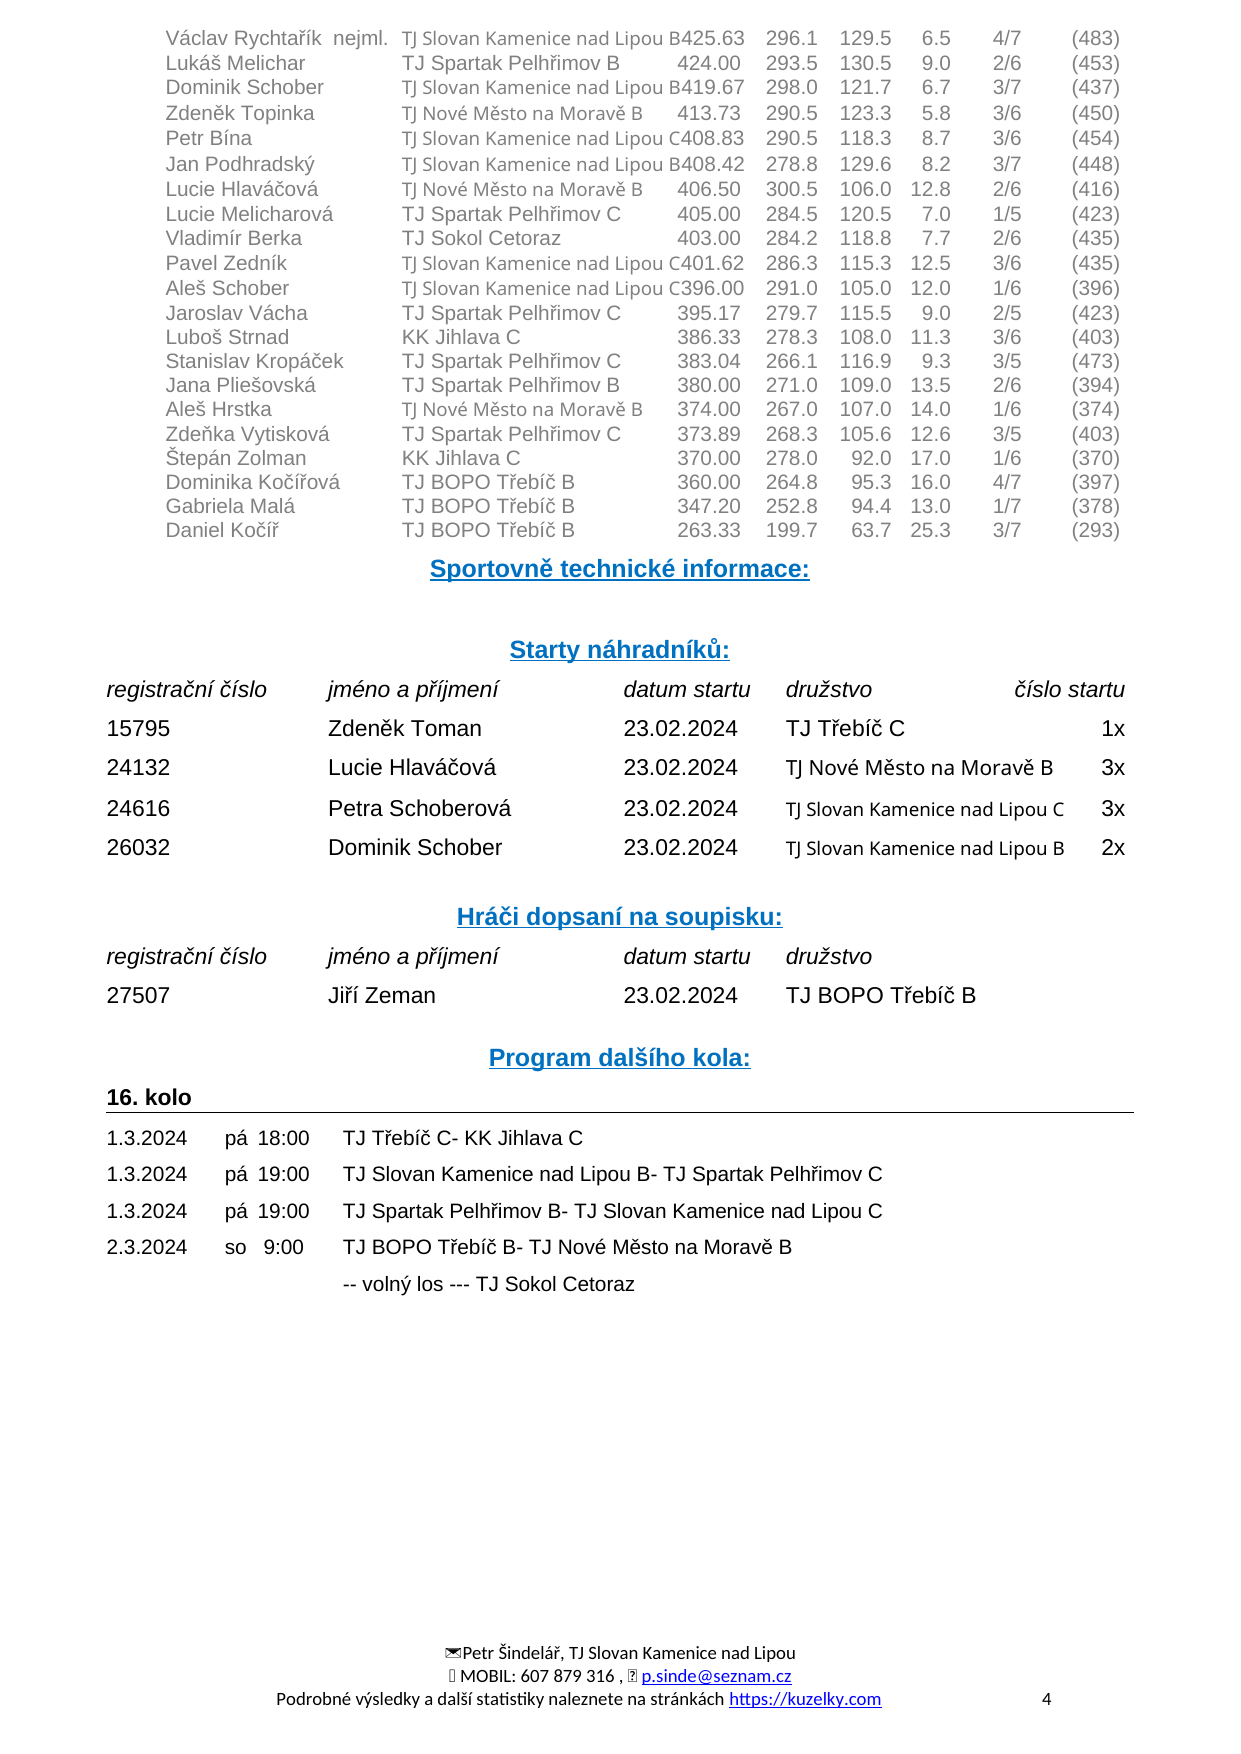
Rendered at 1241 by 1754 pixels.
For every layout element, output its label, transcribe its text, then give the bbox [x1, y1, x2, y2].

text 1.3.2024 pá 19:00 TJ Spartak Pelhřimov B- TJ Slovan Kamenice nad Lipou C [106, 1199, 1134, 1223]
text Václav Rychtařík nejml. TJ Slovan Kamenice nad Lipou B 425.63 296.1 129.5 6.5 4/7 (483) [106, 25, 1134, 50]
text 24132 Lucie Hlaváčová 23.02.2024 TJ Nové Město na Moravě B 3x [106, 753, 1134, 782]
text 15795 Zdeněk Toman 23.02.2024 TJ Třebíč C 1x [106, 715, 1134, 741]
text Jaroslav Vácha TJ Spartak Pelhřimov C 395.17 279.7 115.5 9.0 2/5 (423) [106, 301, 1134, 325]
text Stanislav Kropáček TJ Spartak Pelhřimov C 383.04 266.1 116.9 9.3 3/5 (473) [106, 349, 1134, 373]
text Hráči dopsaní na soupisku: [94, 873, 1145, 931]
text Starty náhradníků: [94, 634, 1145, 663]
text Štepán Zolman KK Jihlava C 370.00 278.0 92.0 17.0 1/6 (370) [106, 446, 1134, 470]
text Aleš Hrstka TJ Nové Město na Moravě B 374.00 267.0 107.0 14.0 1/6 (374) [106, 397, 1134, 422]
text Program dalšího kola: [94, 1042, 1145, 1071]
text Lucie Hlaváčová TJ Nové Město na Moravě B 406.50 300.5 106.0 12.8 2/6 (416) [106, 176, 1134, 202]
text 1.3.2024 pá 18:00 TJ Třebíč C- KK Jihlava C [106, 1126, 1134, 1150]
text Vladimír Berka TJ Sokol Cetoraz 403.00 284.2 118.8 7.7 2/6 (435) [106, 226, 1134, 250]
text 16. kolo [106, 1084, 1134, 1112]
text Jan Podhradský TJ Slovan Kamenice nad Lipou B 408.42 278.8 129.6 8.2 3/7 (448) [106, 151, 1134, 176]
text Zdeněk Topinka TJ Nové Město na Moravě B 413.73 290.5 123.3 5.8 3/6 (450) [106, 100, 1134, 125]
text Luboš Strnad KK Jihlava C 386.33 278.3 108.0 11.3 3/6 (403) [106, 325, 1134, 349]
text registrační číslo jméno a příjmení datum startu družstvo číslo startu [106, 676, 1134, 702]
text Dominika Kočířová TJ BOPO Třebíč B 360.00 264.8 95.3 16.0 4/7 (397) [106, 470, 1134, 494]
text 2.3.2024 so 9:00 TJ BOPO Třebíč B- TJ Nové Město na Moravě B [106, 1235, 1134, 1259]
text Daniel Kočíř TJ BOPO Třebíč B 263.33 199.7 63.7 25.3 3/7 (293) [106, 518, 1134, 542]
text 27507 Jiří Zeman 23.02.2024 TJ BOPO Třebíč B [106, 982, 1134, 1008]
text 26032 Dominik Schober 23.02.2024 TJ Slovan Kamenice nad Lipou B 2x [106, 834, 1134, 861]
text 24616 Petra Schoberová 23.02.2024 TJ Slovan Kamenice nad Lipou C 3x [106, 794, 1134, 821]
text Dominik Schober TJ Slovan Kamenice nad Lipou B 419.67 298.0 121.7 6.7 3/7 (437) [106, 74, 1134, 100]
text Petr Bína TJ Slovan Kamenice nad Lipou C 408.83 290.5 118.3 8.7 3/6 (454) [106, 125, 1134, 151]
text -- volný los --- TJ Sokol Cetoraz [106, 1272, 1134, 1296]
text registrační číslo jméno a příjmení datum startu družstvo [106, 943, 1134, 969]
text Lucie Melicharová TJ Spartak Pelhřimov C 405.00 284.5 120.5 7.0 1/5 (423) [106, 202, 1134, 226]
text Jana Pliešovská TJ Spartak Pelhřimov B 380.00 271.0 109.0 13.5 2/6 (394) [106, 373, 1134, 397]
text Gabriela Malá TJ BOPO Třebíč B 347.20 252.8 94.4 13.0 1/7 (378) [106, 494, 1134, 518]
text 1.3.2024 pá 19:00 TJ Slovan Kamenice nad Lipou B- TJ Spartak Pelhřimov C [106, 1162, 1134, 1186]
text Lukáš Melichar TJ Spartak Pelhřimov B 424.00 293.5 130.5 9.0 2/6 (453) [106, 50, 1134, 74]
text Zdeňka Vytisková TJ Spartak Pelhřimov C 373.89 268.3 105.6 12.6 3/5 (403) [106, 422, 1134, 446]
text Sportovně technické informace: [94, 554, 1145, 583]
text Pavel Zedník TJ Slovan Kamenice nad Lipou C 401.62 286.3 115.3 12.5 3/6 (435) [106, 250, 1134, 275]
text Aleš Schober TJ Slovan Kamenice nad Lipou C 396.00 291.0 105.0 12.0 1/6 (396) [106, 275, 1134, 301]
